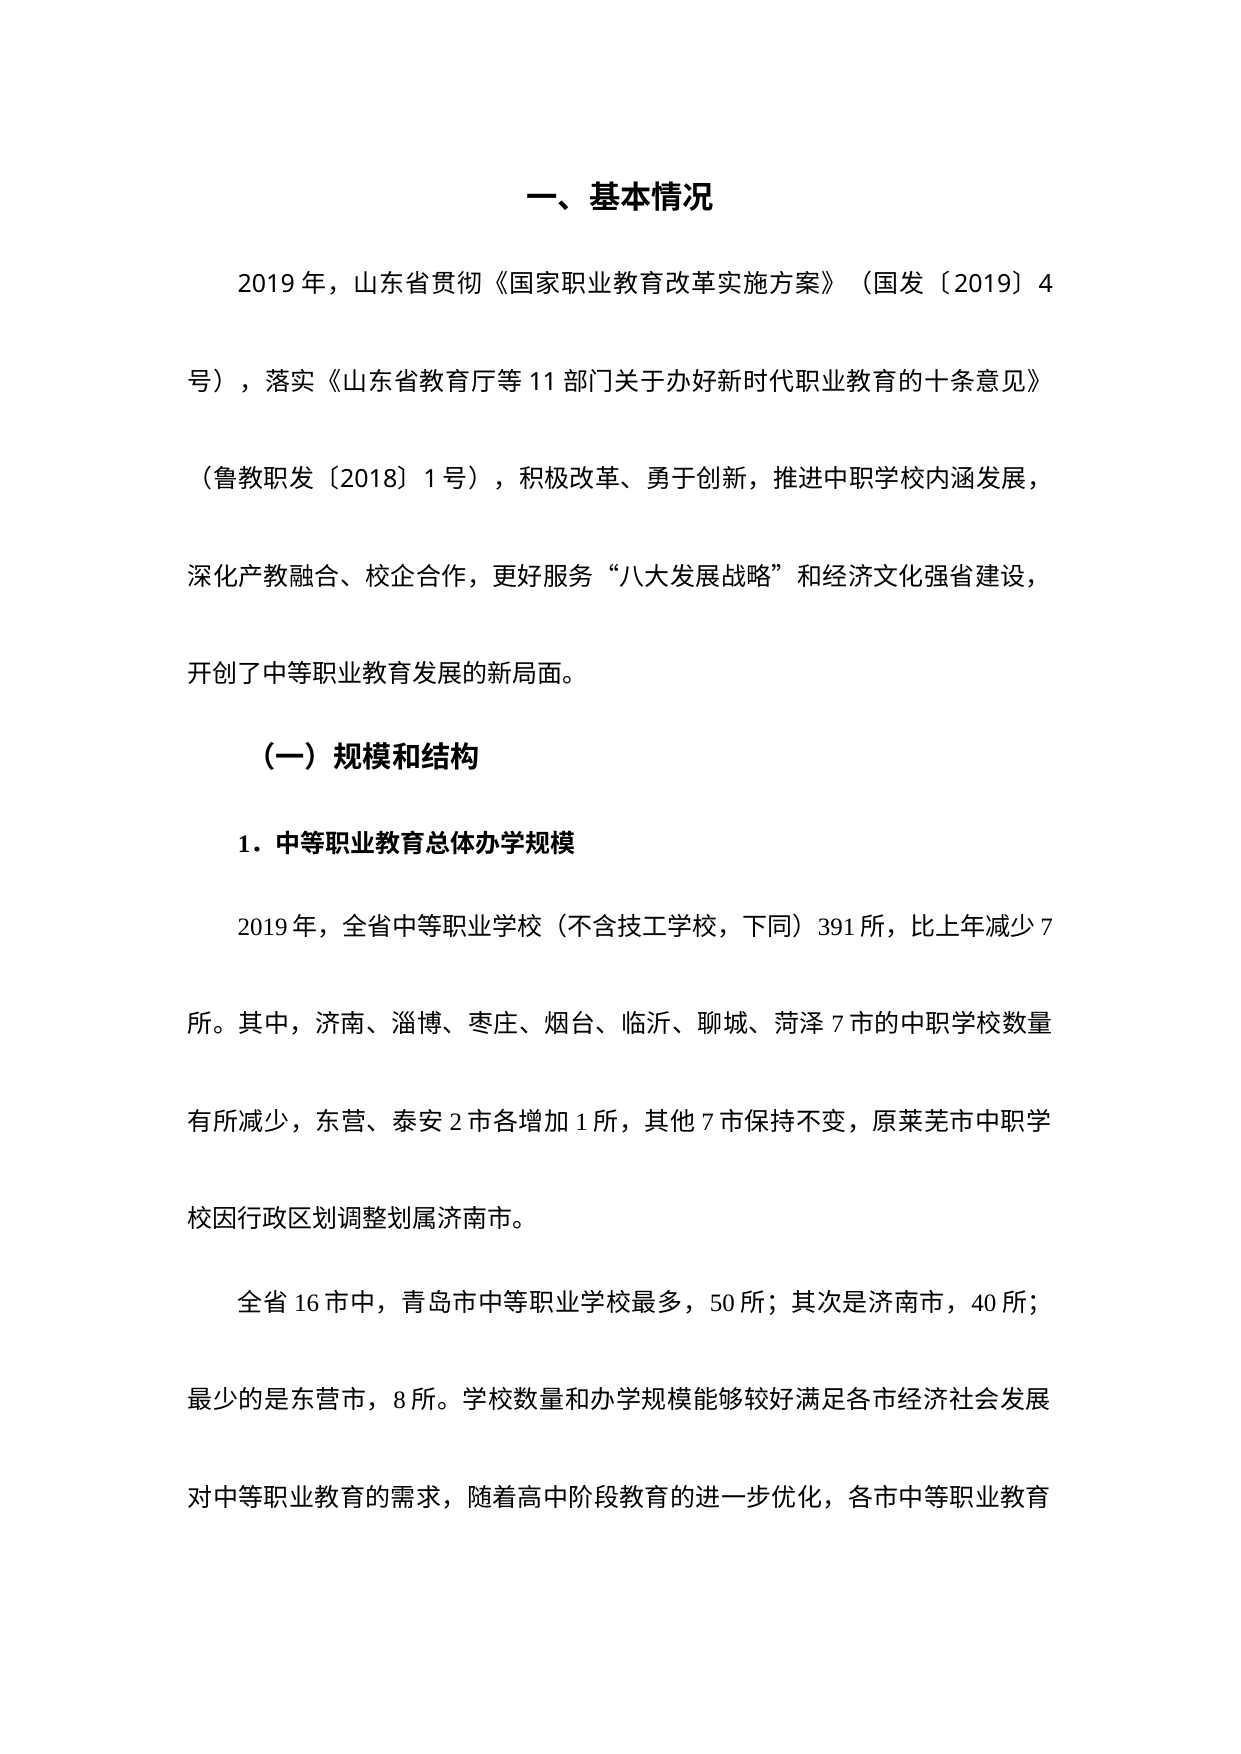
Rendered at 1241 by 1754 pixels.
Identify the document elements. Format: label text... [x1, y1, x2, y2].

text 一、基本情况 [187, 162, 1053, 227]
text （一）规模和结构 [187, 723, 1053, 788]
text 1．中等职业教育总体办学规模 [187, 809, 1053, 874]
text 2019年，全省中等职业学校（不含技工学校，下同）391所，比上年减少7所。其中，济南、淄博、枣庄、烟台、临沂、聊城、菏泽7市的中职学校数量有所减少，东营、泰安2市各增加1所，其他7市保持不变，原莱芜市中职学校因行政区划调整划属济南市。 [187, 892, 1053, 1249]
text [187, 1268, 1053, 1528]
text 2019年，山东省贯彻《国家职业教育改革实施方案》（国发〔2019〕4号），落实《山东省教育厅等11部门关于办好新时代职业教育的十条意见》（鲁教职发〔2018〕1号），积极改革、勇于创新，推进中职学校内涵发展，深化产教融合、校企合作，更好服务“八大发展战略”和经济文化强省建设，开创了中等职业教育发展的新局面。 [187, 249, 1053, 704]
